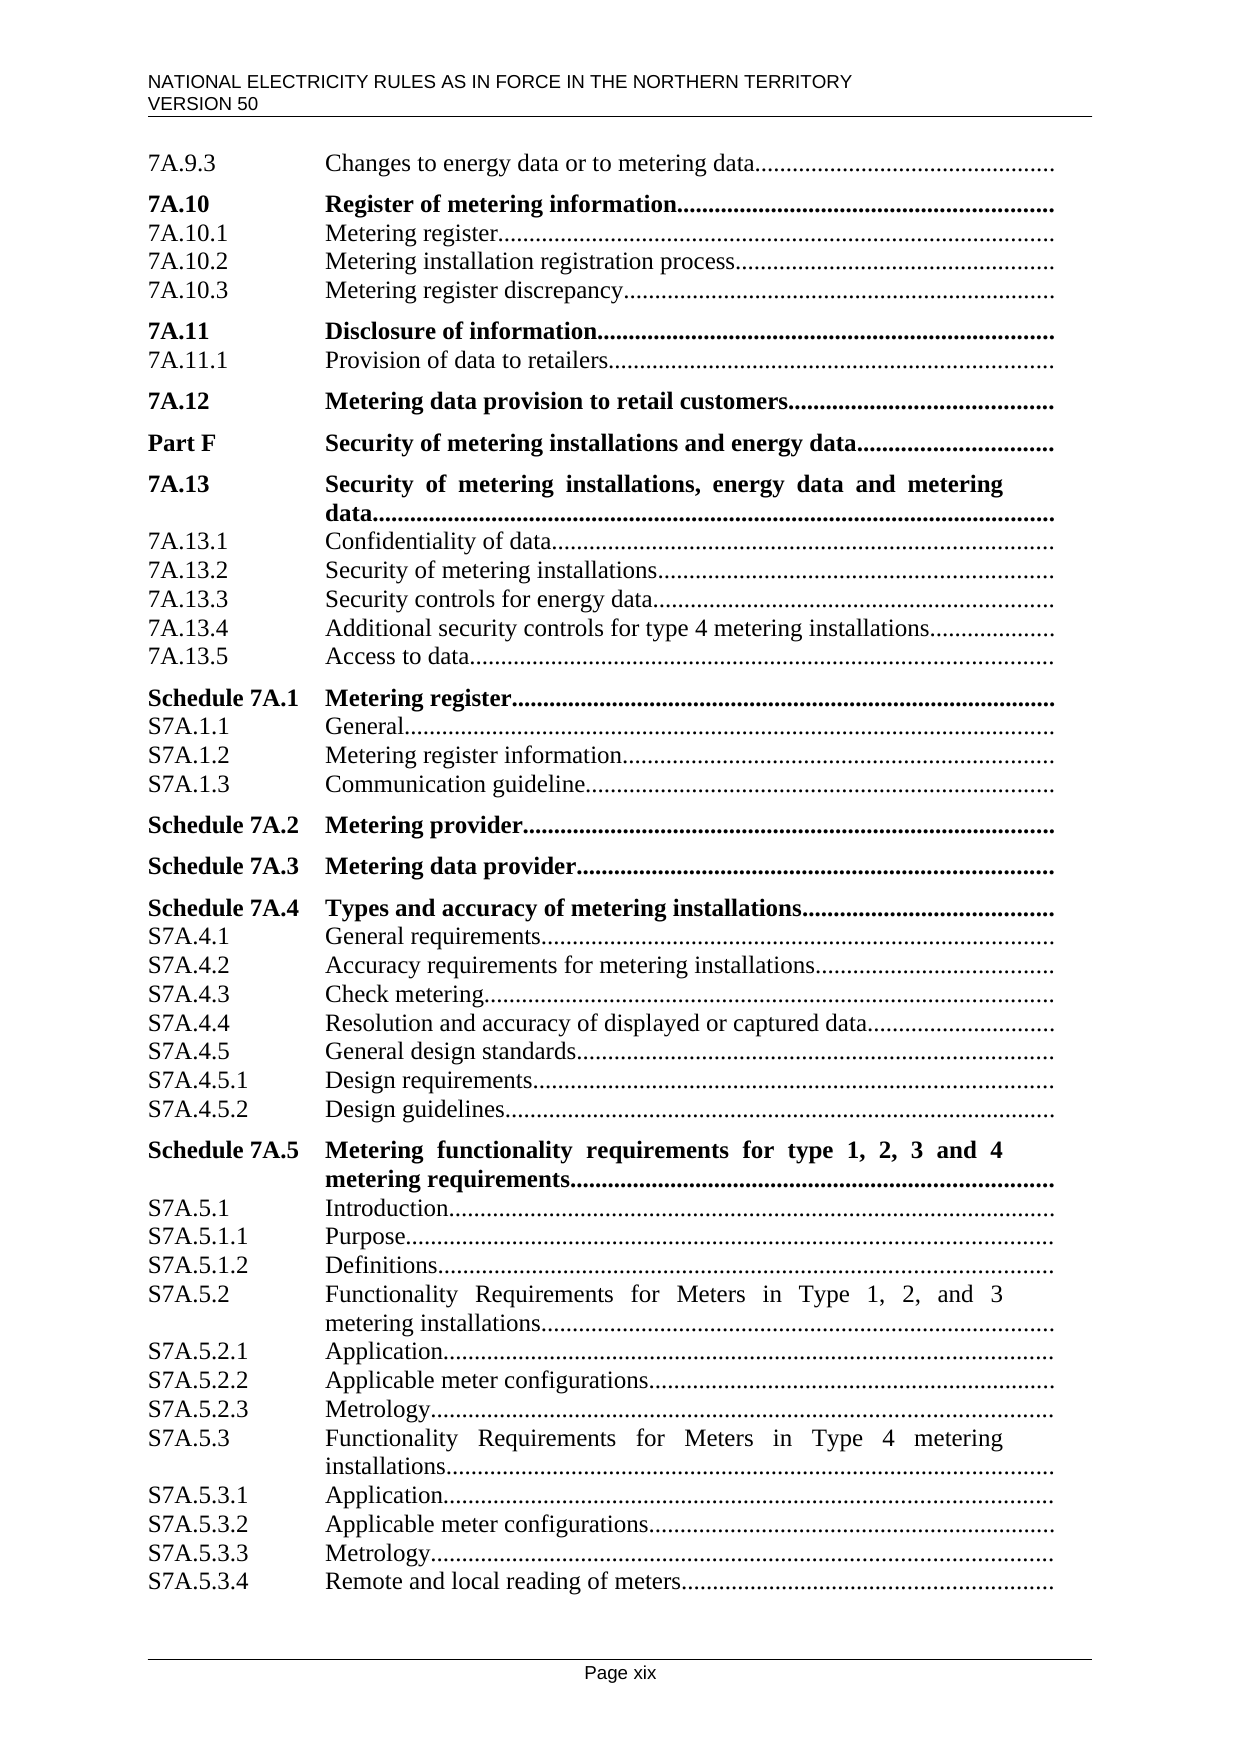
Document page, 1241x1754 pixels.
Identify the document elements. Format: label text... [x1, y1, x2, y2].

text 7A.11 Disclosure of information 587 [148, 316, 1004, 345]
text 7A.12 Metering data provision to retail customers 588 [148, 386, 1004, 415]
text S7A.4.5.1 Design requirements 600 [148, 1065, 1004, 1094]
text Schedule 7A.2 Metering provider 593 [148, 810, 1004, 839]
text 7A.13.1 Confidentiality of data 588 [148, 526, 1004, 555]
text S7A.1.2 Metering register information 593 [148, 740, 1004, 769]
text Schedule 7A.4 Types and accuracy of metering installations 593 [148, 893, 1004, 921]
text S7A.5.2.2 Applicable meter configurations 602 [148, 1365, 1004, 1394]
text S7A.5.1 Introduction 601 [148, 1193, 1004, 1221]
text 7A.10.1 Metering register 586 [148, 218, 1004, 246]
text 7A.9.3 Changes to energy data or to metering data 585 [148, 148, 1004, 176]
text Schedule 7A.3 Metering data provider 593 [148, 851, 1004, 880]
text Part F Security of metering installations and energy data 588 [148, 428, 1004, 456]
text S7A.5.1.2 Definitions 601 [148, 1250, 1004, 1279]
text S7A.5.3 Functionality Requirements for Meters in Type 4 metering installations 602 [148, 1423, 1004, 1480]
text 7A.13.3 Security controls for energy data 589 [148, 584, 1004, 613]
text S7A.4.5 General design standards 600 [148, 1036, 1004, 1065]
text Schedule 7A.5 Metering functionality requirements for type 1, 2, 3 and 4 metering requirements 601 [148, 1135, 1004, 1193]
text Schedule 7A.1 Metering register 592 [148, 683, 1004, 711]
text 7A.11.1 Provision of data to retailers 587 [148, 345, 1004, 374]
text 7A.10.2 Metering installation registration process 586 [148, 246, 1004, 275]
text S7A.4.3 Check metering 598 [148, 979, 1004, 1008]
text S7A.1.3 Communication guideline 593 [148, 769, 1004, 798]
text 7A.13 Security of metering installations, energy data and metering data 588 [148, 469, 1004, 526]
text S7A.4.5.2 Design guidelines 600 [148, 1094, 1004, 1123]
text S7A.5.3.2 Applicable meter configurations 602 [148, 1509, 1004, 1538]
text S7A.4.4 Resolution and accuracy of displayed or captured data 599 [148, 1008, 1004, 1036]
text 7A.10.3 Metering register discrepancy 586 [148, 275, 1004, 304]
text S7A.5.2.3 Metrology 602 [148, 1394, 1004, 1423]
text 7A.10 Register of metering information 586 [148, 189, 1004, 218]
text 7A.13.2 Security of metering installations 588 [148, 555, 1004, 584]
text S7A.5.1.1 Purpose 601 [148, 1221, 1004, 1250]
text 7A.13.5 Access to data 591 [148, 641, 1004, 670]
text S7A.5.2 Functionality Requirements for Meters in Type 1, 2, and 3 metering installations 601 [148, 1279, 1004, 1336]
text S7A.5.3.4 Remote and local reading of meters 603 [148, 1566, 1004, 1595]
text S7A.4.2 Accuracy requirements for metering installations 594 [148, 950, 1004, 979]
text S7A.5.2.1 Application 601 [148, 1336, 1004, 1365]
text S7A.5.3.3 Metrology 603 [148, 1538, 1004, 1566]
text S7A.4.1 General requirements 593 [148, 921, 1004, 950]
text S7A.5.3.1 Application 602 [148, 1480, 1004, 1509]
text 7A.13.4 Additional security controls for type 4 metering installations 590 [148, 613, 1004, 641]
text S7A.1.1 General 592 [148, 711, 1004, 740]
